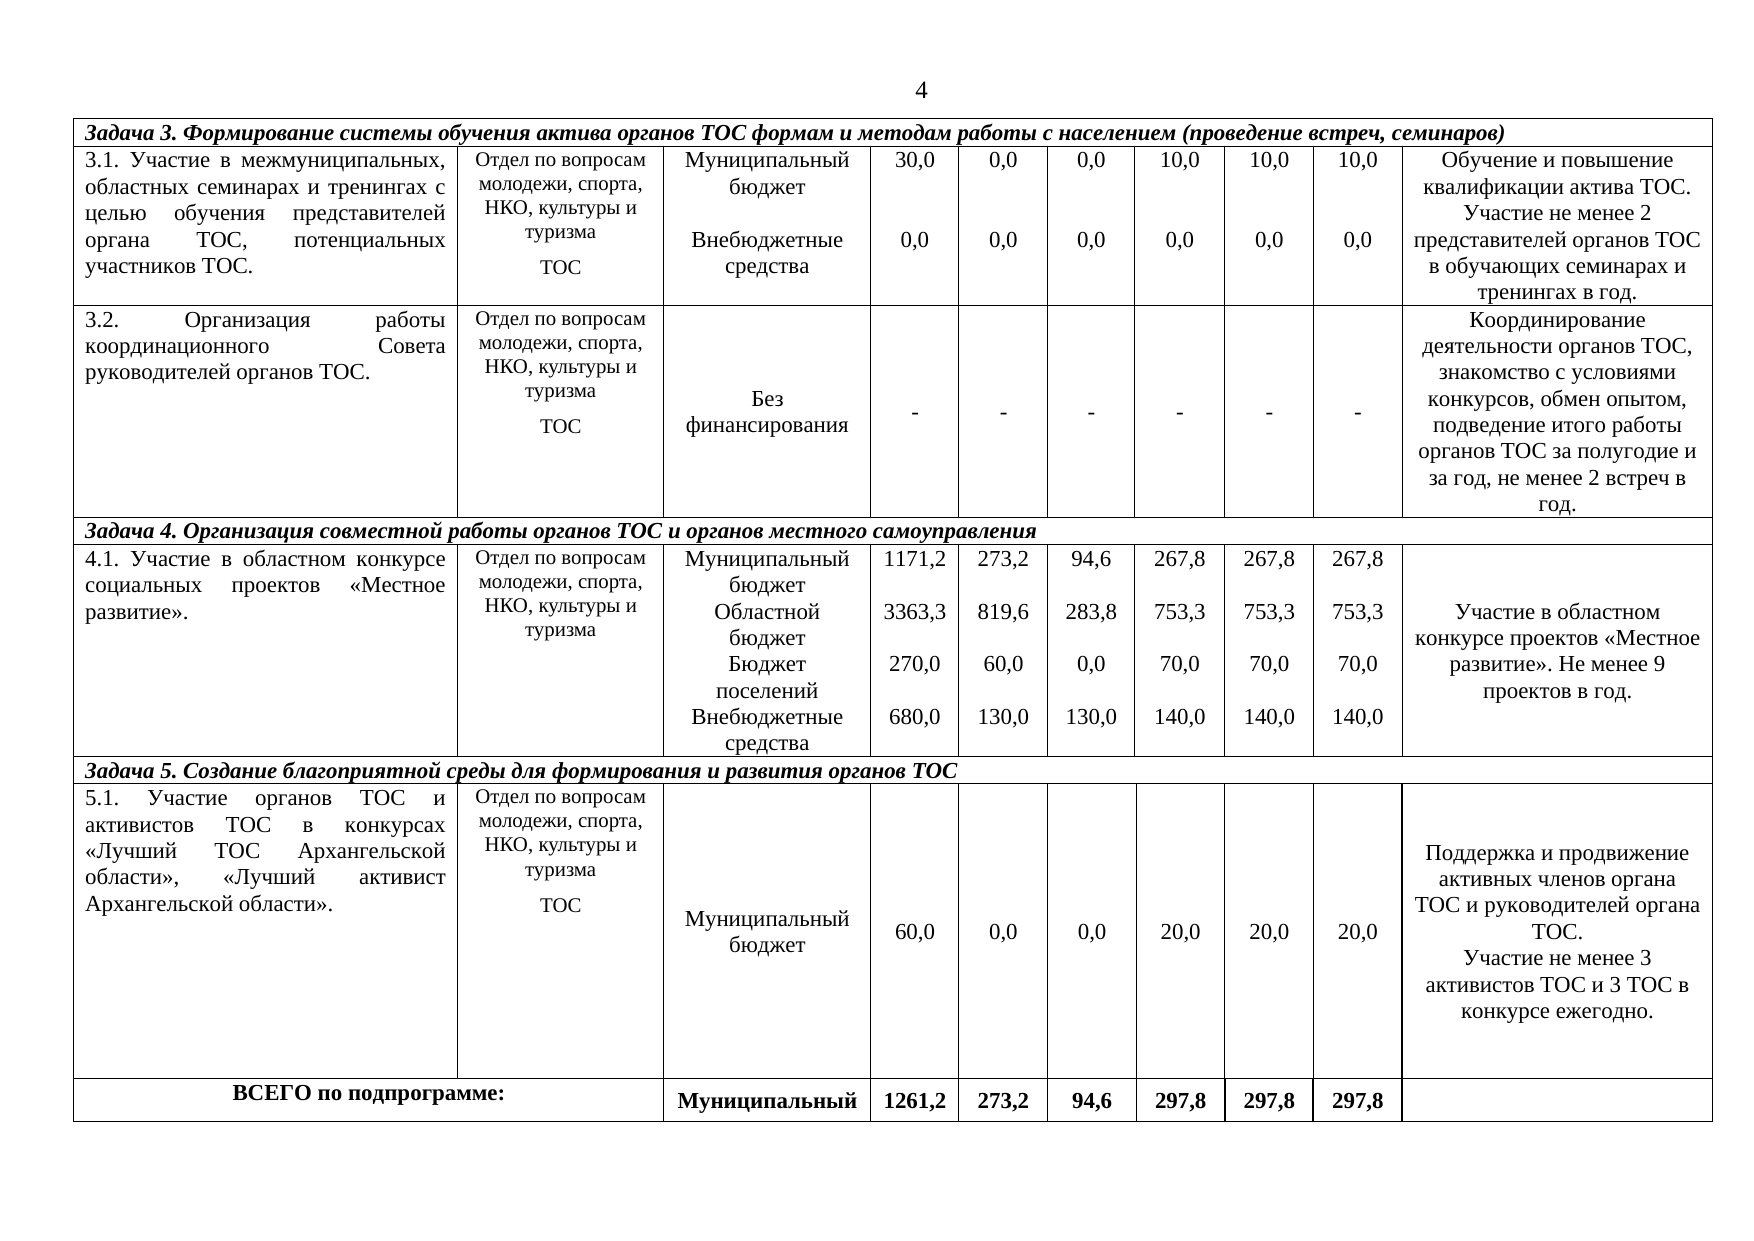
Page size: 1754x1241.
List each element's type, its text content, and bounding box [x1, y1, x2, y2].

table_cell 94,6 283,8 0,0 130,0 [1048, 545, 1134, 756]
table_cell Координирование деятельности органов ТОС, знакомство с условиями конкурсов, обмен опытом, подведение итого работы органов ТОС за полугодие и за год, не менее 2 встреч в год. [1403, 306, 1712, 517]
table_cell - [1314, 306, 1402, 517]
table_cell Поддержка и продвижение активных членов органа ТОС и руководителей органа ТОС. Участие не менее 3 активистов ТОС и 3 ТОС в конкурсе ежегодно. [1403, 784, 1712, 1078]
table_cell Отдел по вопросам молодежи, спорта, НКО, культуры и туризма ТОС [458, 784, 663, 1078]
table_cell - [1135, 306, 1224, 517]
table_cell 94,6 [1048, 1079, 1136, 1121]
table_cell Отдел по вопросам молодежи, спорта, НКО, культуры и туризма ТОС [458, 306, 663, 517]
table_cell - [959, 306, 1047, 517]
table_cell 0,0 [1048, 784, 1136, 1078]
table_cell 3.1. Участие в межмуниципальных, областных семинарах и тренингах с целью обучения представителей органа ТОС, потенциальных участников ТОС. [74, 147, 457, 305]
table_cell 273,2 819,6 60,0 130,0 [959, 545, 1047, 756]
table_cell 3.2. Организация работы координационного Совета руководителей органов ТОС. [74, 306, 457, 517]
table_cell 297,8 [1226, 1079, 1312, 1121]
table_cell Задача 4. Организация совместной работы органов ТОС и органов местного самоуправления [74, 518, 1712, 544]
table_cell Муниципальный бюджет [664, 784, 870, 1078]
table_cell Задача 3. Формирование системы обучения актива органов ТОС формам и методам работы с населением (проведение встреч, семинаров) [74, 119, 1712, 146]
table_cell 297,8 [1314, 1079, 1401, 1121]
table_cell 297,8 [1137, 1079, 1224, 1121]
table_cell Участие в областном конкурсе проектов «Местное развитие». Не менее 9 проектов в год. [1403, 545, 1712, 756]
table_cell Отдел по вопросам молодежи, спорта, НКО, культуры и туризма ТОС [458, 147, 663, 305]
table_cell 267,8 753,3 70,0 140,0 [1135, 545, 1224, 756]
table_cell 10,0 0,0 [1225, 147, 1313, 305]
table_cell 273,2 [959, 1079, 1047, 1121]
table_cell 0,0 0,0 [959, 147, 1047, 305]
table_cell Без финансирования [664, 306, 870, 517]
table_cell 0,0 0,0 [1048, 147, 1134, 305]
table_cell 0,0 [959, 784, 1047, 1078]
table_cell 30,0 0,0 [871, 147, 958, 305]
table_cell 1261,2 [871, 1079, 958, 1121]
table_cell Задача 5. Создание благоприятной среды для формирования и развития органов ТОС [74, 757, 1712, 783]
table_cell Муниципальный бюджет Областной бюджет Бюджет поселений Внебюджетные средства [664, 545, 870, 756]
table_cell 267,8 753,3 70,0 140,0 [1314, 545, 1402, 756]
table_cell 20,0 [1225, 784, 1313, 1078]
table_cell [1403, 1079, 1712, 1121]
table_cell - [1225, 306, 1313, 517]
table_cell Муниципальный бюджет Внебюджетные средства [664, 147, 870, 305]
table_cell 60,0 [871, 784, 958, 1078]
table_cell - [871, 306, 958, 517]
table_cell 10,0 0,0 [1314, 147, 1402, 305]
table_cell 5.1. Участие органов ТОС и активистов ТОС в конкурсах «Лучший ТОС Архангельской области», «Лучший активист Архангельской области». [74, 784, 457, 1078]
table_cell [664, 1079, 870, 1121]
table_cell 267,8 753,3 70,0 140,0 [1225, 545, 1313, 756]
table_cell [74, 1079, 663, 1121]
table_cell Обучение и повышение квалификации актива ТОС. Участие не менее 2 представителей органов ТОС в обучающих семинарах и тренингах в год. [1403, 147, 1712, 305]
table_cell 20,0 [1314, 784, 1401, 1078]
table_cell 10,0 0,0 [1135, 147, 1224, 305]
table_cell 1171,2 3363,3 270,0 680,0 [871, 545, 958, 756]
table_cell 4.1. Участие в областном конкурсе социальных проектов «Местное развитие». [74, 545, 457, 756]
table_cell 20,0 [1137, 784, 1224, 1078]
table_cell Отдел по вопросам молодежи, спорта, НКО, культуры и туризма [458, 545, 663, 756]
table_cell - [1048, 306, 1134, 517]
